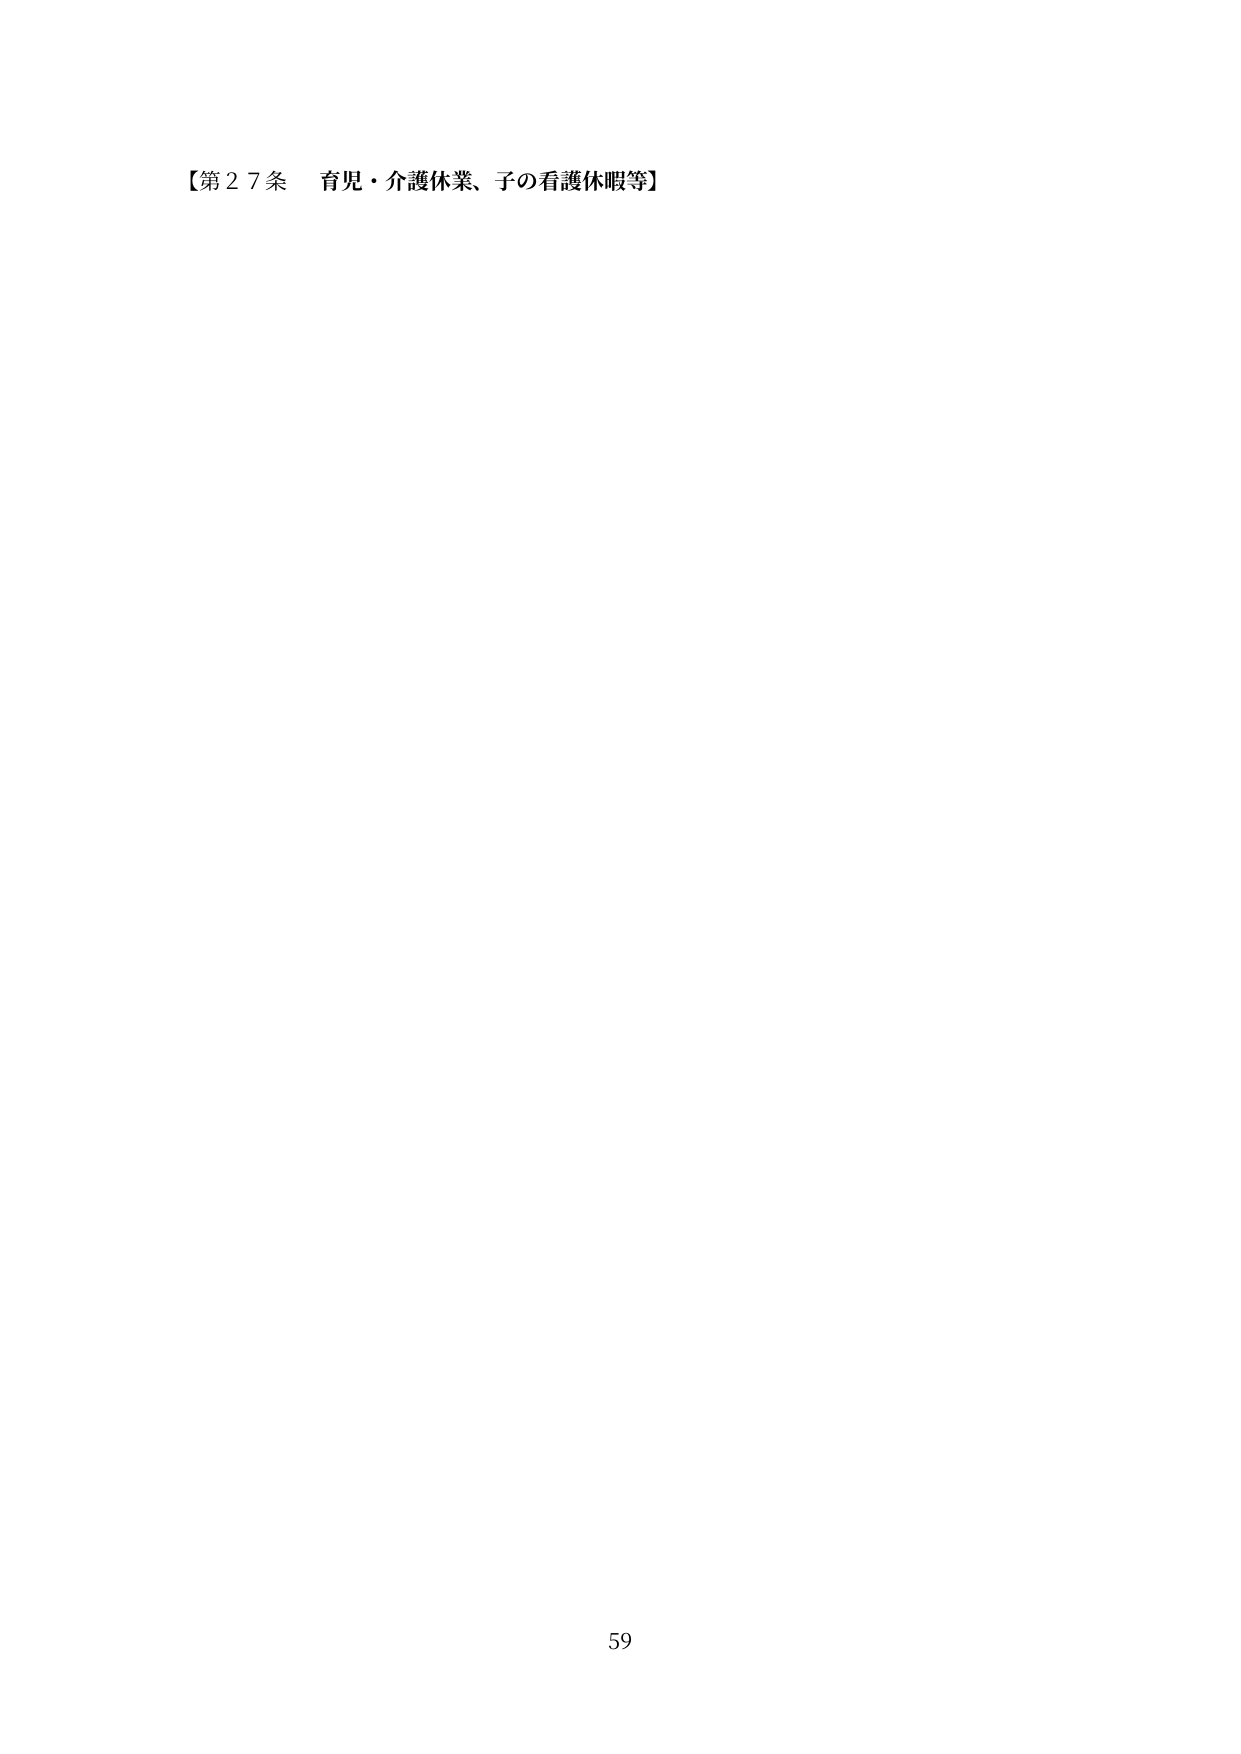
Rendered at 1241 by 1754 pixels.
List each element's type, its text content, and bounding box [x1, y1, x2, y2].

text 【第２７条 育児・介護休業、子の看護休暇等】 [177, 164, 1103, 196]
